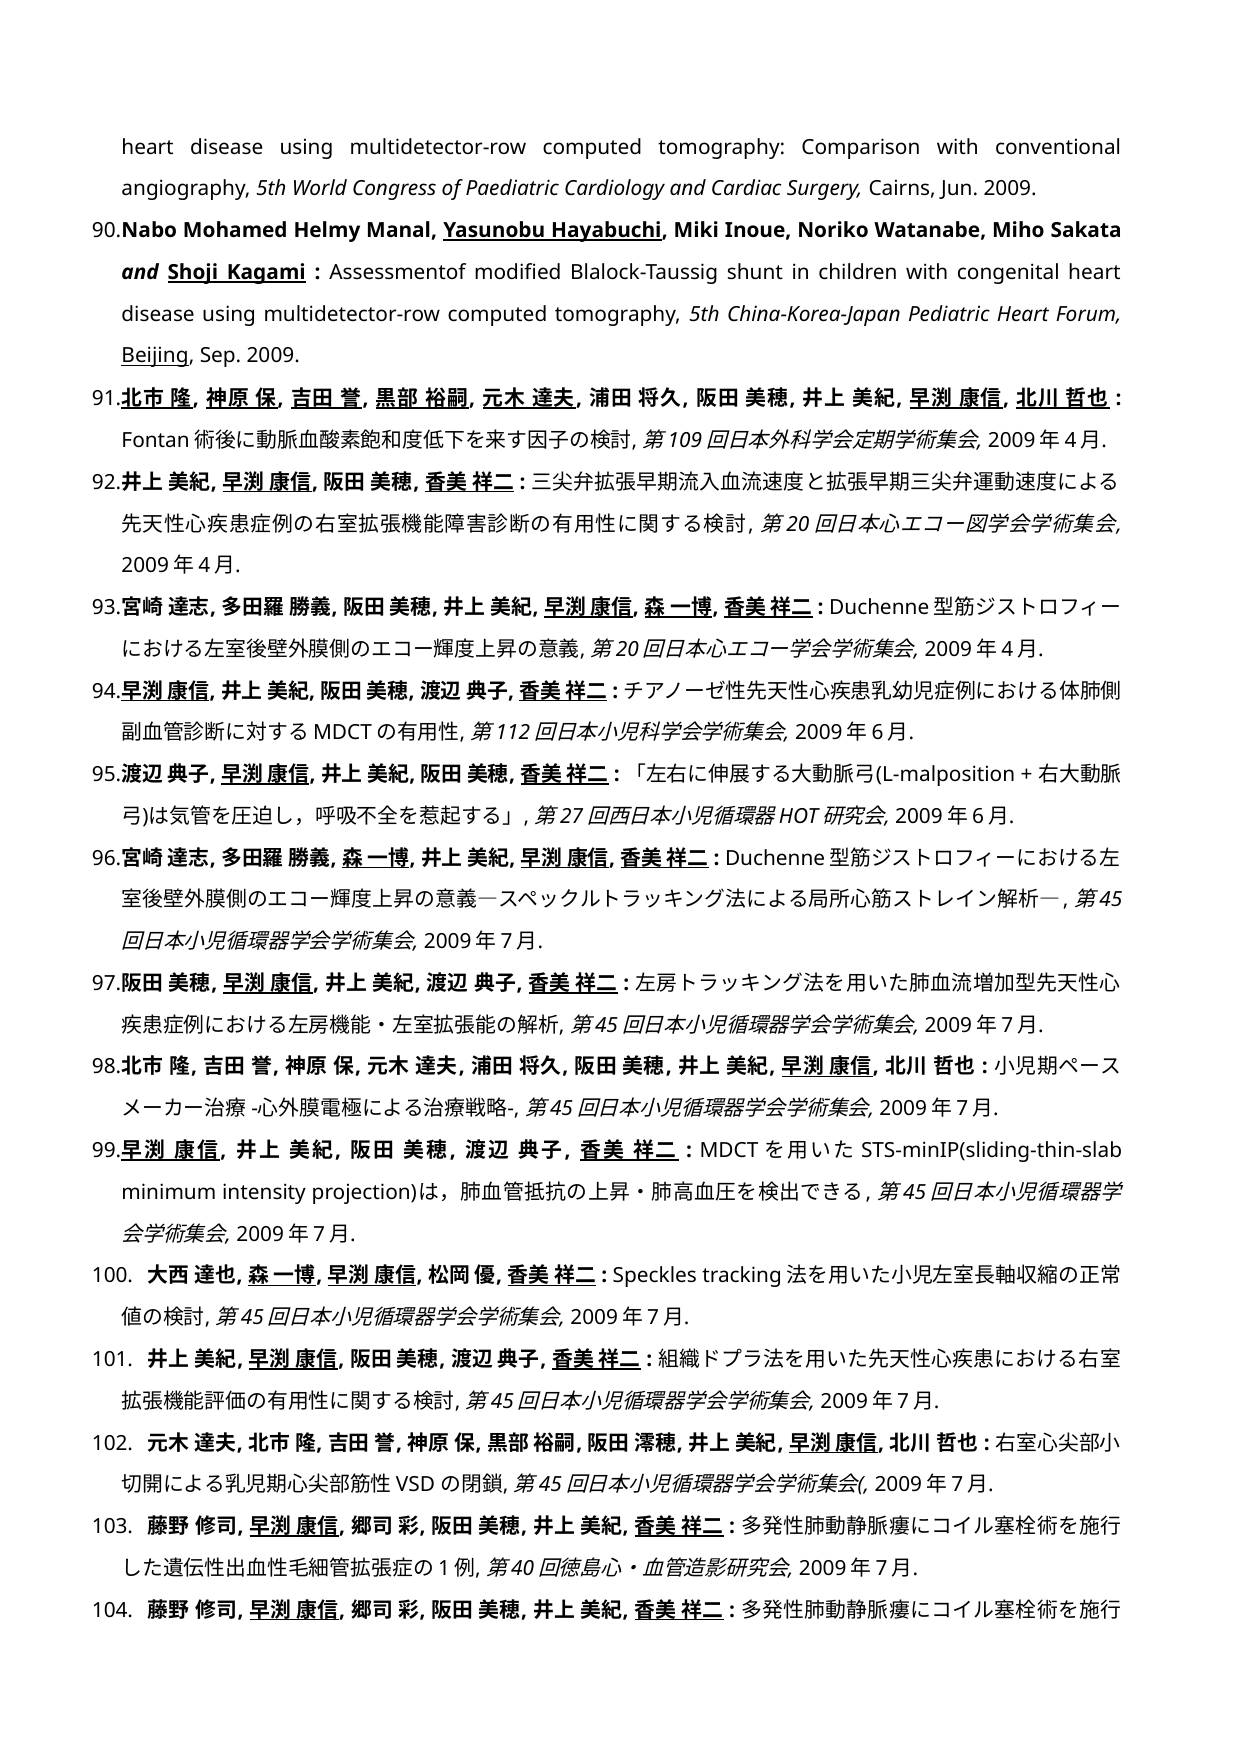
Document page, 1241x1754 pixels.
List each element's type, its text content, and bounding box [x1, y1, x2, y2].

list 元木 達夫, 北市 隆, 吉田 誉, 神原 保, 黒部 裕嗣, 阪田 澪穂, 井上 美紀, 早渕 康信, 北川 哲也 : 右室心尖部小切開による乳児期心尖部筋性VSD の閉鎖, 第45回日本小児循環器学会学術集会(, 2009年7月. [92, 1420, 1122, 1503]
list 藤野 修司, 早渕 康信, 郷司 彩, 阪田 美穂, 井上 美紀, 香美 祥二 : 多発性肺動静脈瘻にコイル塞栓術を施行した遺伝性出血性毛細管拡張症の1例, 第40回徳島心・血管造影研究会, 2009年7月. [92, 1503, 1122, 1587]
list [92, 1587, 1122, 1629]
list 大西 達也, 森 一博, 早渕 康信, 松岡 優, 香美 祥二 : Speckles tracking法を用いた小児左室長軸収縮の正常値の検討, 第45回日本小児循環器学会学術集会, 2009年7月. [92, 1253, 1122, 1336]
list 井上 美紀, 早渕 康信, 阪田 美穂, 渡辺 典子, 香美 祥二 : 組織ドプラ法を用いた先天性心疾患における右室拡張機能評価の有用性に関する検討, 第45回日本小児循環器学会学術集会, 2009年7月. [92, 1336, 1122, 1420]
list 阪田 美穂, 早渕 康信, 井上 美紀, 渡辺 典子, 香美 祥二 : 左房トラッキング法を用いた肺血流増加型先天性心疾患症例における左房機能・左室拡張能の解析, 第45回日本小児循環器学会学術集会, 2009年7月. [92, 961, 1122, 1044]
list 渡辺 典子, 早渕 康信, 井上 美紀, 阪田 美穂, 香美 祥二 : 「左右に伸展する大動脈弓(L-malposition + 右大動脈弓)は気管を圧迫し，呼吸不全を惹起する」, 第 27回西日本小児循環器HOT研究会, 2009年6月. [92, 752, 1122, 835]
list 北市 隆, 吉田 誉, 神原 保, 元木 達夫, 浦田 将久, 阪田 美穂, 井上 美紀, 早渕 康信, 北川 哲也 : 小児期ペースメーカー治療 -心外膜電極による治療戦略-, 第45回日本小児循環器学会学術集会, 2009年7月. [92, 1044, 1122, 1128]
list 早渕 康信, 井上 美紀, 阪田 美穂, 渡辺 典子, 香美 祥二 : MDCTを用いたSTS-minIP(sliding-thin-slab minimum intensity projection)は，肺血管抵抗の上昇・肺高血圧を検出できる, 第45回日本小児循環器学会学術集会, 2009年7月. [92, 1128, 1122, 1253]
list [92, 125, 1122, 209]
list Nabo Mohamed Helmy Manal, Yasunobu Hayabuchi, Miki Inoue, Noriko Watanabe, Miho Sakata and Shoji Kagami : Assessmentof modified Blalock-Taussig shunt in children with congenital heart disease using multidetector-row computed tomography, 5th China-Korea-Japan Pediatric Heart Forum, Beijing, Sep. 2009. [92, 209, 1122, 376]
list 宮崎 達志, 多田羅 勝義, 阪田 美穂, 井上 美紀, 早渕 康信, 森 一博, 香美 祥二 : Duchenne型筋ジストロフィーにおける左室後壁外膜側のエコー輝度上昇の意義, 第20回日本心エコー学会学術集会, 2009年4月. [92, 584, 1122, 668]
list 早渕 康信, 井上 美紀, 阪田 美穂, 渡辺 典子, 香美 祥二 : チアノーゼ性先天性心疾患乳幼児症例における体肺側副血管診断に対するMDCTの有用性, 第112回日本小児科学会学術集会, 2009年6月. [92, 668, 1122, 752]
list 北市 隆, 神原 保, 吉田 誉, 黒部 裕嗣, 元木 達夫, 浦田 将久, 阪田 美穂, 井上 美紀, 早渕 康信, 北川 哲也 : Fontan術後に動脈血酸素飽和度低下を来す因子の検討, 第109回日本外科学会定期学術集会, 2009年4月. [92, 376, 1122, 459]
list 井上 美紀, 早渕 康信, 阪田 美穂, 香美 祥二 : 三尖弁拡張早期流入血流速度と拡張早期三尖弁運動速度による先天性心疾患症例の右室拡張機能障害診断の有用性に関する検討, 第20回日本心エコー図学会学術集会, 2009年4月. [92, 459, 1122, 584]
list 宮崎 達志, 多田羅 勝義, 森 一博, 井上 美紀, 早渕 康信, 香美 祥二 : Duchenne型筋ジストロフィーにおける左室後壁外膜側のエコー輝度上昇の意義—スペックルトラッキング法による局所心筋ストレイン解析—, 第45回日本小児循環器学会学術集会, 2009年7月. [92, 835, 1122, 961]
